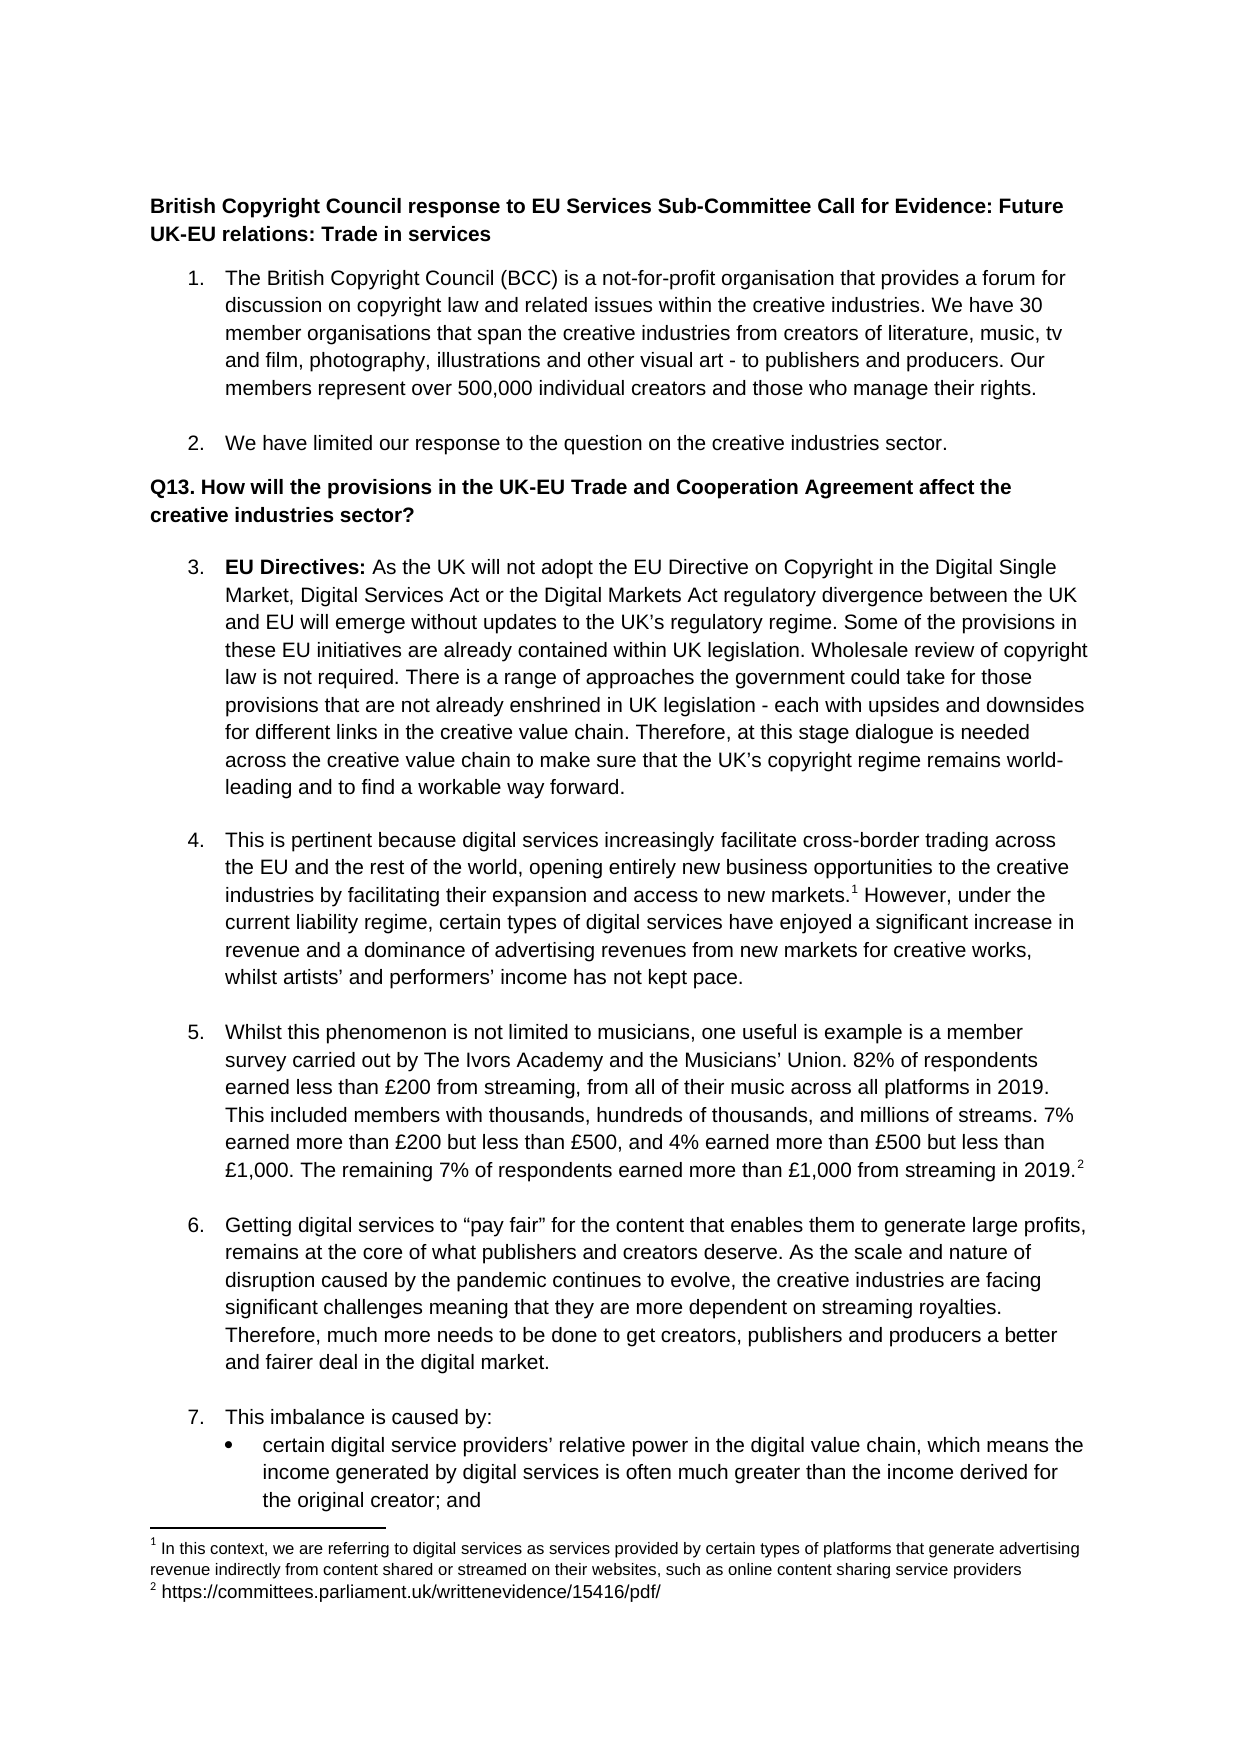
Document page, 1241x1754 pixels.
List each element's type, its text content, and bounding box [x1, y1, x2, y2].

list The British Copyright Council (BCC) is a not-for-profit organisation that provides a forum for discussion on copyright law and related issues within the creative industries. We have 30 member organisations that span the creative industries from creators of literature, music, tv and film, photography, illustrations and other visual art - to publishers and producers. Our members represent over 500,000 individual creators and those who manage their rights. [187, 266, 1090, 400]
list This is pertinent because digital services increasingly facilitate cross-border trading across the EU and the rest of the world, opening entirely new business opportunities to the creative industries by facilitating their expansion and access to new markets. However, under the current liability regime, certain types of digital services have enjoyed a significant increase in revenue and a dominance of advertising revenues from new markets for creative works, whilst artists’ and performers’ income has not kept pace. [187, 827, 1090, 989]
list We have limited our response to the question on the creative industries sector. [187, 431, 1090, 455]
list Getting digital services to “pay fair” for the content that enables them to generate large profits, remains at the core of what publishers and creators deserve. As the scale and nature of disruption caused by the pandemic continues to evolve, the creative industries are facing significant challenges meaning that they are more dependent on streaming royalties. Therefore, much more needs to be done to get creators, publishers and producers a better and fairer deal in the digital market. [187, 1212, 1090, 1374]
list Whilst this phenomenon is not limited to musicians, one useful is example is a member survey carried out by The Ivors Academy and the Musicians’ Union. 82% of respondents earned less than £200 from streaming, from all of their music across all platforms in 2019. This included members with thousands, hundreds of thousands, and millions of streams. 7% earned more than £200 but less than £500, and 4% earned more than £500 but less than £1,000. The remaining 7% of respondents earned more than £1,000 from streaming in 2019. [187, 1020, 1090, 1181]
list certain digital service providers’ relative power in the digital value chain, which means the income generated by digital services is often much greater than the income derived for the original creator; and [225, 1432, 1090, 1512]
list EU Directives: As the UK will not adopt the EU Directive on Copyright in the Digital Single Market, Digital Services Act or the Digital Markets Act regulatory divergence between the UK and EU will emerge without updates to the UK’s regulatory regime. Some of the provisions in these EU initiatives are already contained within UK legislation. Wholesale review of copyright law is not required. There is a range of approaches the government could take for those provisions that are not already enshrined in UK legislation - each with upsides and downsides for different links in the creative value chain. Therefore, at this stage dialogue is needed across the creative value chain to make sure that the UK’s copyright regime remains world-leading and to find a workable way forward. [187, 555, 1090, 799]
text British Copyright Council response to EU Services Sub-Committee Call for Evidence: Future UK-EU relations: Trade in services [150, 194, 1090, 246]
list This imbalance is caused by: [187, 1405, 1090, 1429]
text Q13. How will the provisions in the UK-EU Trade and Cooperation Agreement affect the creative industries sector? [150, 475, 1090, 526]
